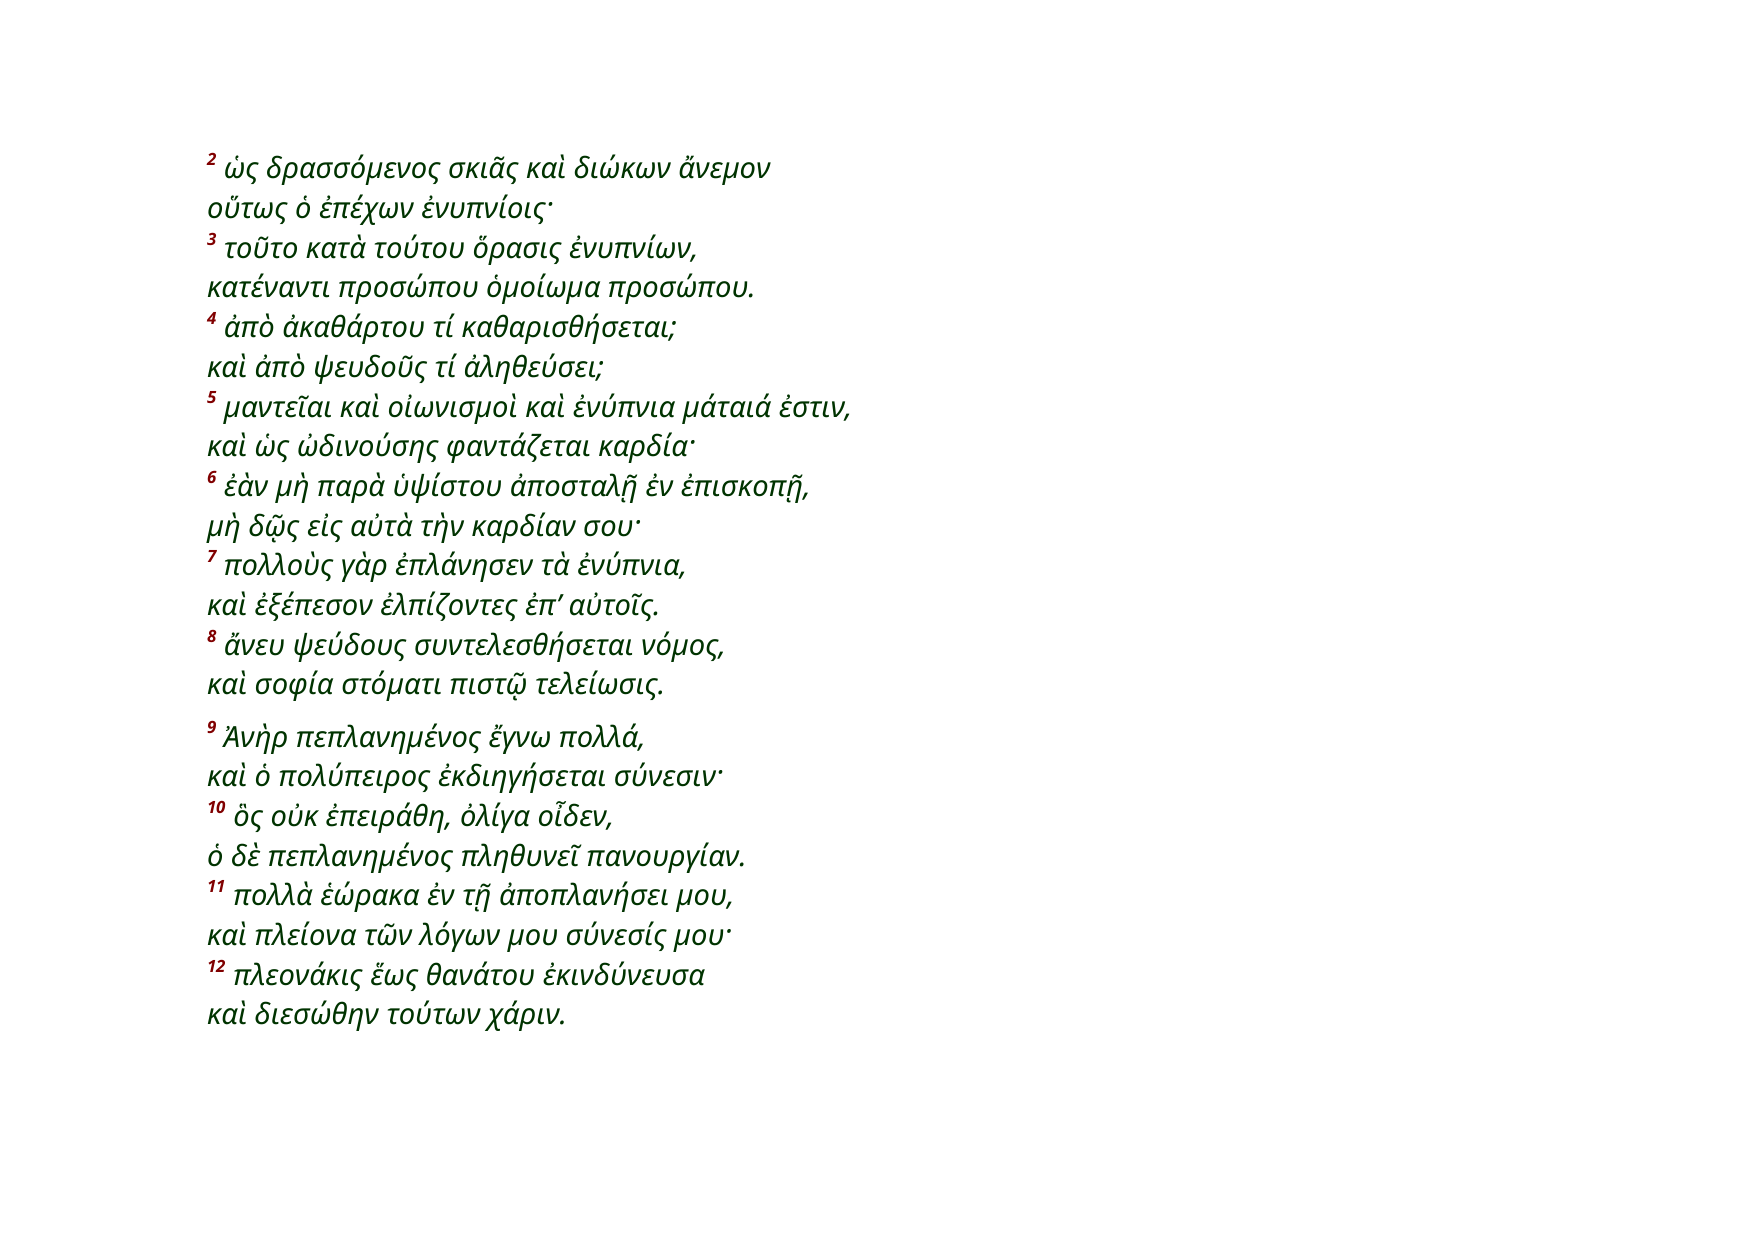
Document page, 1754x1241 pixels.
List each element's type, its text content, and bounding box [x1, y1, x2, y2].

text 12 πλεονάκις ἕως θανάτου ἐκινδύνευσα καὶ διεσώθην τούτων χάριν. [207, 954, 1606, 1033]
text 5 μαντεῖαι καὶ οἰωνισμοὶ καὶ ἐνύπνια μάταιά ἐστιν, καὶ ὡς ὠδινούσης φαντάζεται καρδία· [207, 386, 1606, 465]
text 7 πολλοὺς γὰρ ἐπλάνησεν τὰ ἐνύπνια, καὶ ἐξέπεσον ἐλπίζοντες ἐπ’ αὐτοῖς. [207, 544, 1606, 624]
text 3 τοῦτο κατὰ τούτου ὅρασις ἐνυπνίων, κατέναντι προσώπου ὁμοίωμα προσώπου. [207, 227, 1606, 306]
text 11 πολλὰ ἑώρακα ἐν τῇ ἀποπλανήσει μου, καὶ πλείονα τῶν λόγων μου σύνεσίς μου· [207, 874, 1606, 954]
text 8 ἄνευ ψεύδους συντελεσθήσεται νόμος, καὶ σοφία στόματι πιστῷ τελείωσις. [207, 624, 1606, 703]
text 9 Ἀνὴρ πεπλανημένος ἔγνω πολλά, καὶ ὁ πολύπειρος ἐκδιηγήσεται σύνεσιν· [207, 716, 1606, 795]
text 4 ἀπὸ ἀκαθάρτου τί καθαρισθήσεται; καὶ ἀπὸ ψευδοῦς τί ἀληθεύσει; [207, 306, 1606, 386]
text 2 ὡς δρασσόμενος σκιᾶς καὶ διώκων ἄνεμον οὕτως ὁ ἐπέχων ἐνυπνίοις· [207, 148, 1606, 227]
text 6 ἐὰν μὴ παρὰ ὑψίστου ἀποσταλῇ ἐν ἐπισκοπῇ, μὴ δῷς εἰς αὐτὰ τὴν καρδίαν σου· [207, 465, 1606, 544]
text 10 ὃς οὐκ ἐπειράθη, ὀλίγα οἶδεν, ὁ δὲ πεπλανημένος πληθυνεῖ πανουργίαν. [207, 795, 1606, 874]
